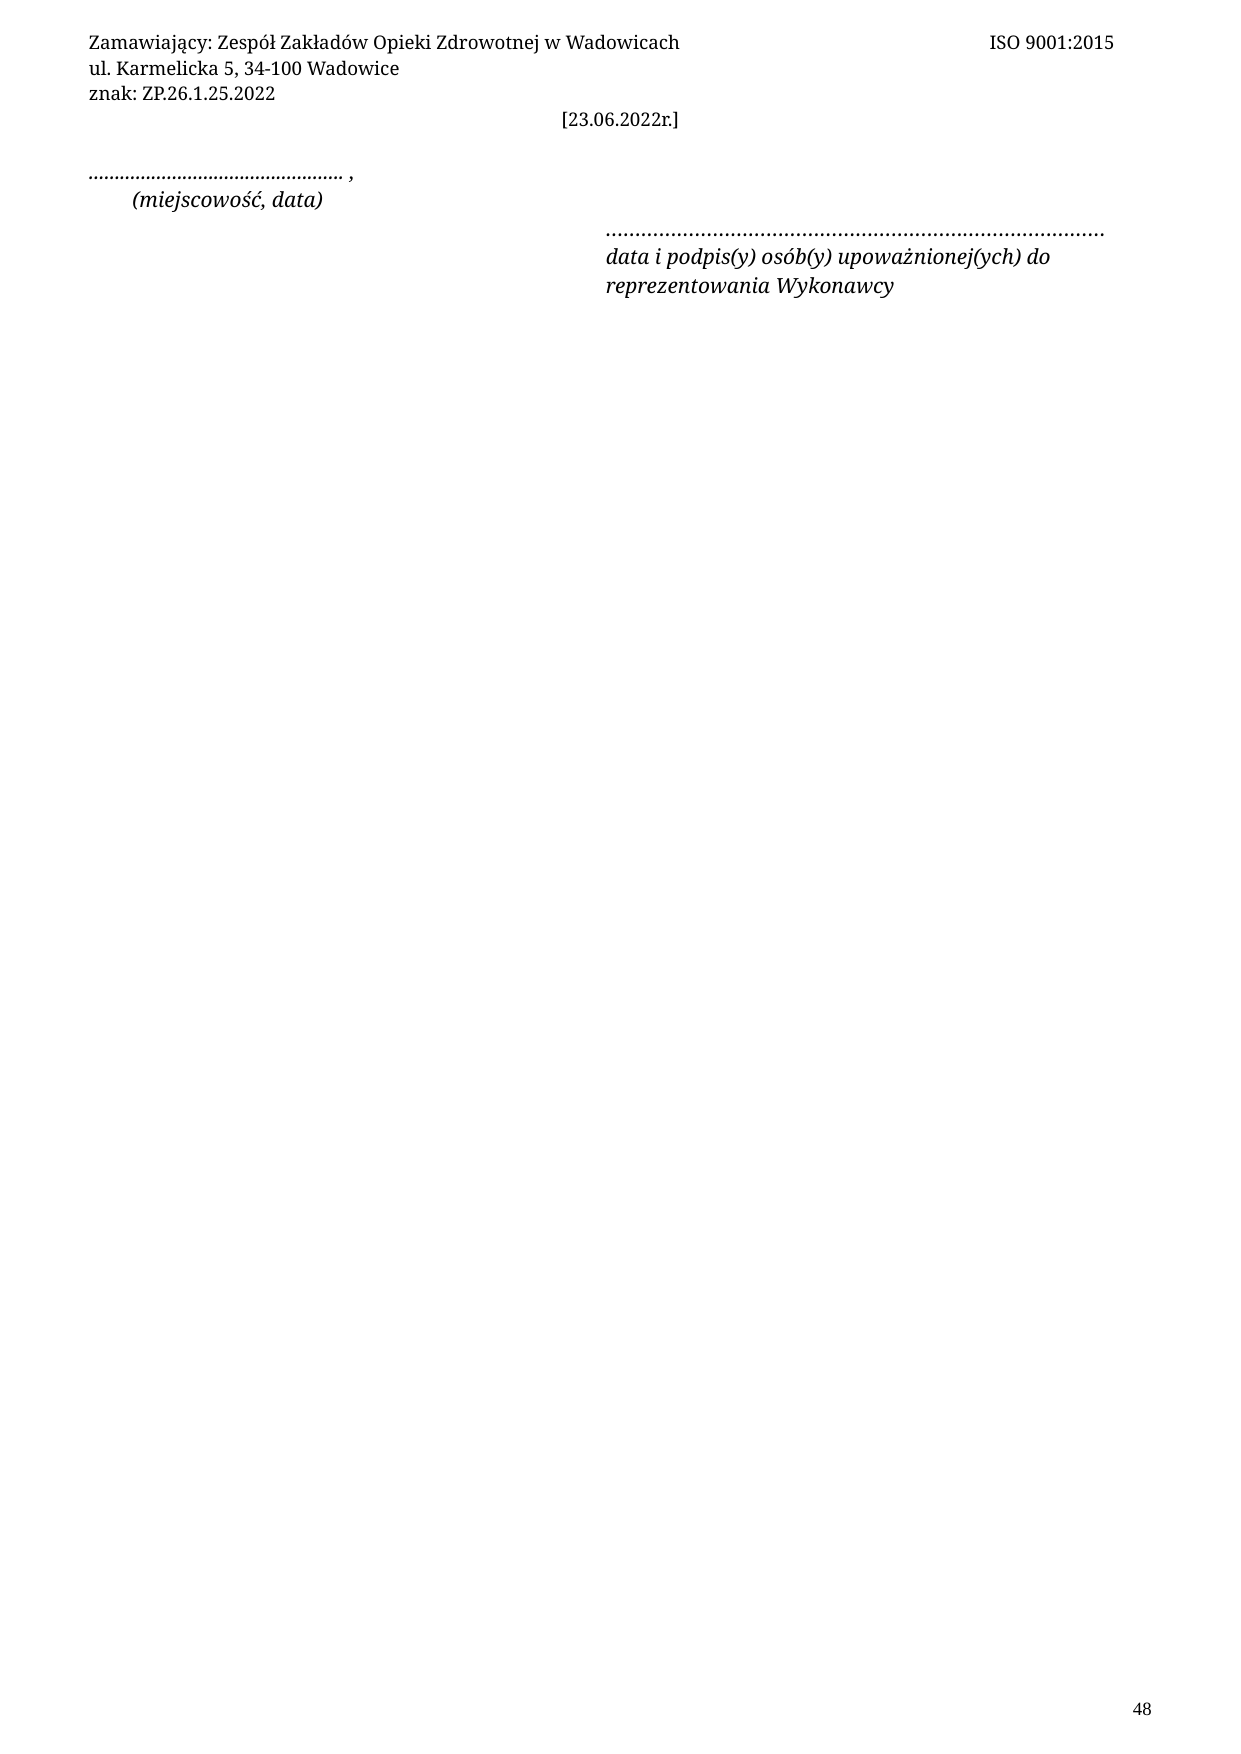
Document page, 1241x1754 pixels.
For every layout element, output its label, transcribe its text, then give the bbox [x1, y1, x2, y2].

text ................................................. , [89, 157, 1152, 186]
text (miejscowość, data) [89, 186, 1152, 214]
text data i podpis(y) osób(y) upoważnionej(ych) do reprezentowania Wykonawcy [606, 242, 1152, 299]
text ………………………………………………………………………… [606, 214, 1152, 242]
